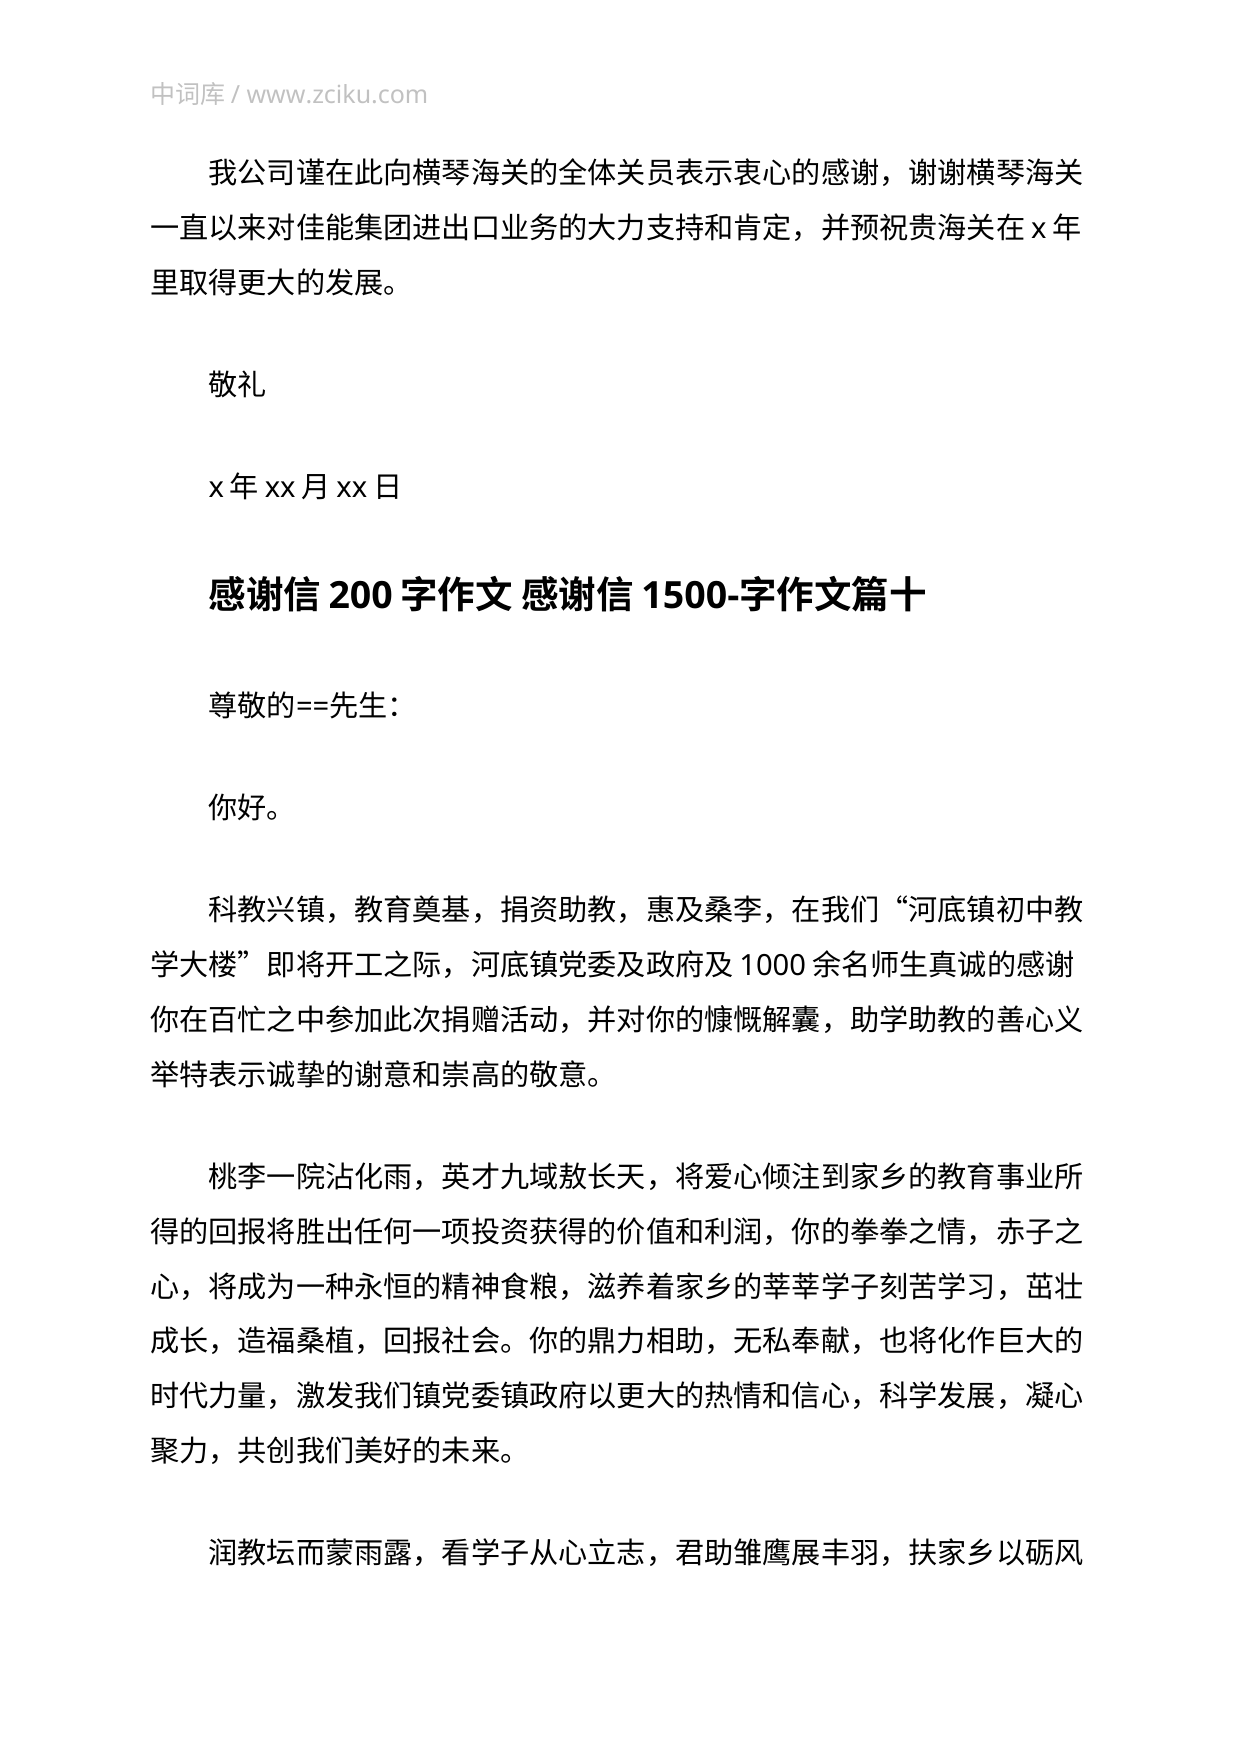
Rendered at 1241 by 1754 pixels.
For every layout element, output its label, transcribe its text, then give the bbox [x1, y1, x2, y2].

text 我公司谨在此向横琴海关的全体关员表示衷心的感谢，谢谢横琴海关一直以来对佳能集团进出口业务的大力支持和肯定，并预祝贵海关在x年里取得更大的发展。 [150, 150, 1090, 302]
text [150, 1529, 1090, 1572]
text 尊敬的==先生： [150, 683, 1090, 725]
text 敬礼 [150, 362, 1090, 404]
text 科教兴镇，教育奠基，捐资助教，惠及桑李，在我们“河底镇初中教学大楼”即将开工之际，河底镇党委及政府及1000余名师生真诚的感谢你在百忙之中参加此次捐赠活动，并对你的慷慨解囊，助学助教的善心义举特表示诚挚的谢意和崇高的敬意。 [150, 887, 1090, 1094]
text x年xx月xx日 [150, 463, 1090, 506]
text 桃李一院沾化雨，英才九域敖长天，将爱心倾注到家乡的教育事业所得的回报将胜出任何一项投资获得的价值和利润，你的拳拳之情，赤子之心，将成为一种永恒的精神食粮，滋养着家乡的莘莘学子刻苦学习，茁壮成长，造福桑植，回报社会。你的鼎力相助，无私奉献，也将化作巨大的时代力量，激发我们镇党委镇政府以更大的热情和信心，科学发展，凝心聚力，共创我们美好的未来。 [150, 1153, 1090, 1470]
text 你好。 [150, 785, 1090, 827]
text 感谢信200字作文 感谢信1500-字作文篇十 [150, 565, 1090, 620]
